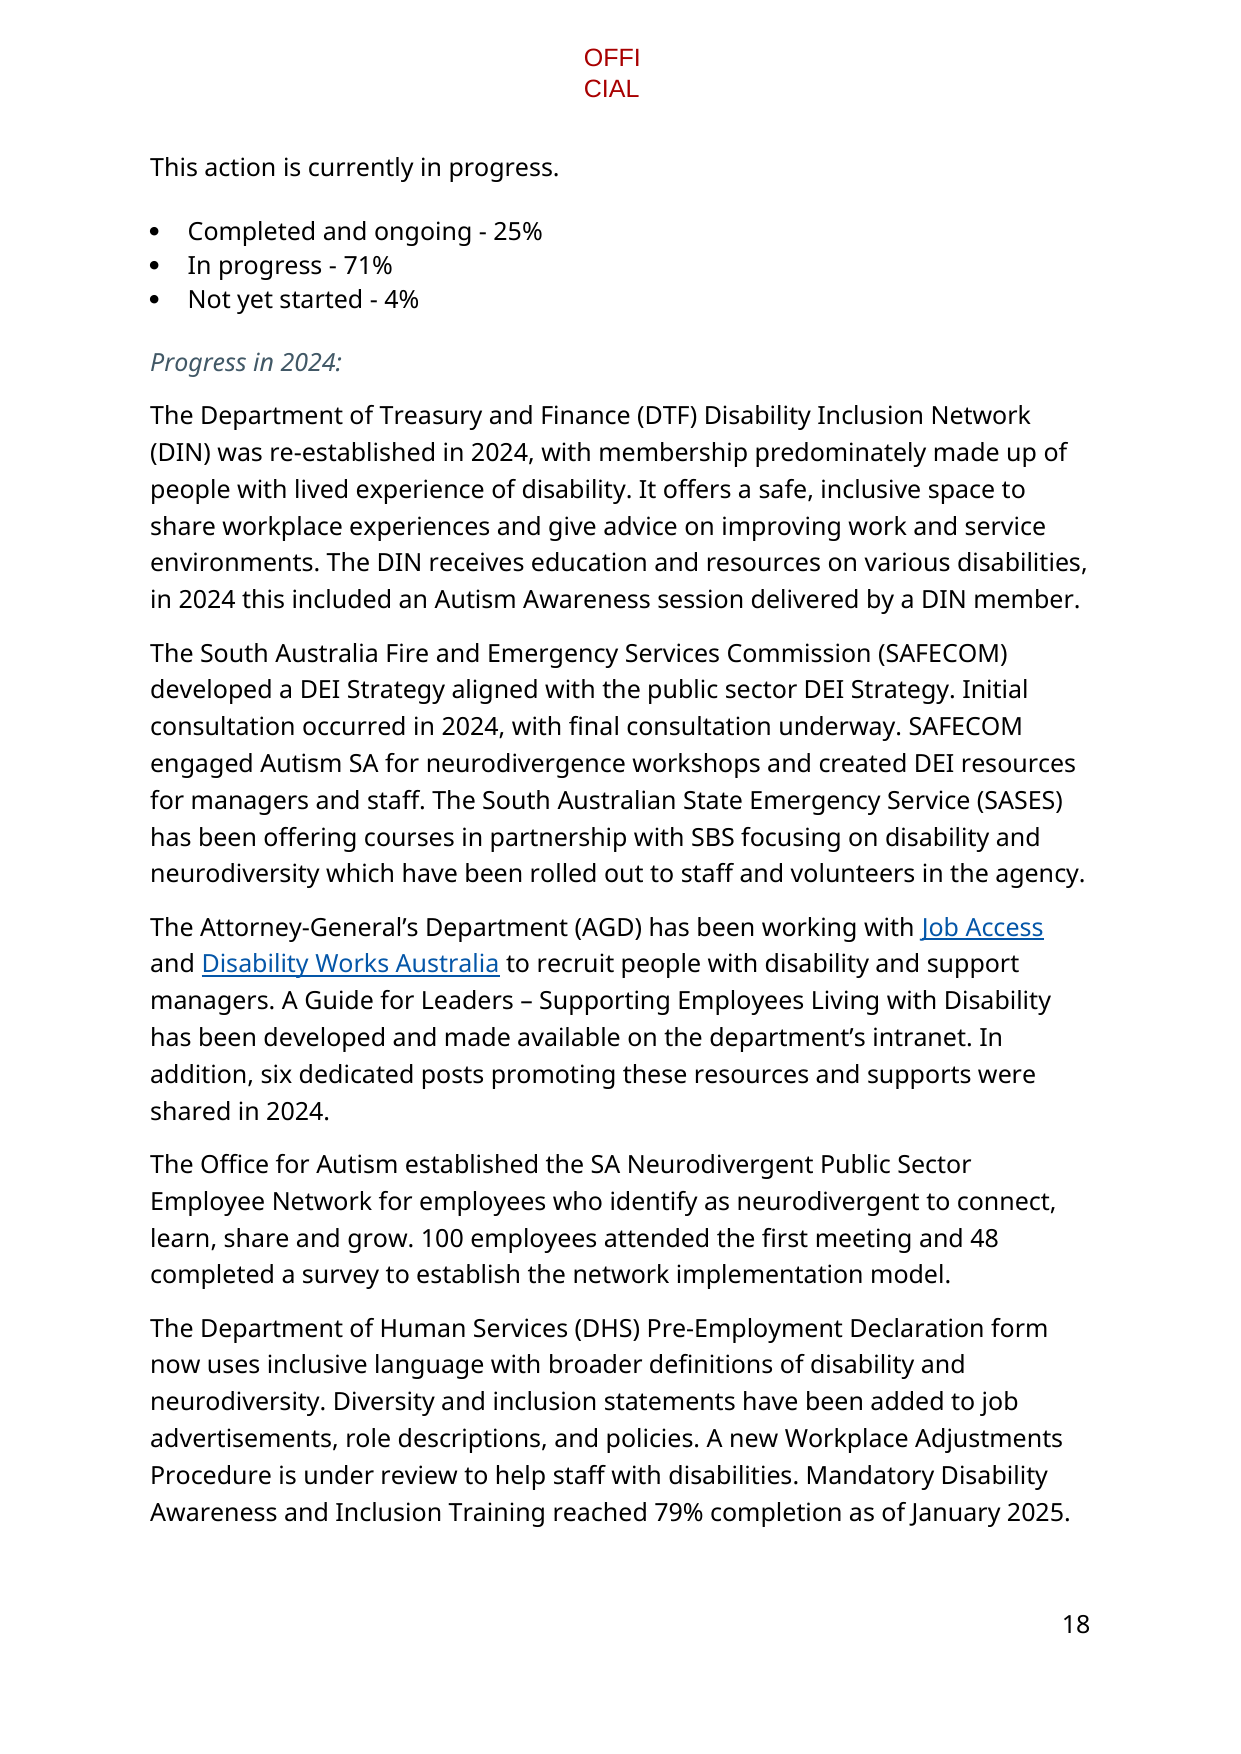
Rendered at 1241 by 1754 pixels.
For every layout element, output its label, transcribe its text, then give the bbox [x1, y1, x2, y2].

subtitle Progress in 2024: [150, 344, 1090, 379]
list Not yet started - 4% [150, 281, 1090, 315]
text The Attorney-General’s Department (AGD) has been working with Job Access and Disability Works Australia to recruit people with disability and support managers. A Guide for Leaders – Supporting Employees Living with Disability has been developed and made available on the department’s intranet. In addition, six dedicated posts promoting these resources and supports were shared in 2024. [150, 909, 1090, 1127]
list In progress - 71% [150, 247, 1090, 281]
text The South Australia Fire and Emergency Services Commission (SAFECOM) developed a DEI Strategy aligned with the public sector DEI Strategy. Initial consultation occurred in 2024, with final consultation underway. SAFECOM engaged Autism SA for neurodivergence workshops and created DEI resources for managers and staff. The South Australian State Emergency Service (SASES) has been offering courses in partnership with SBS focusing on disability and neurodiversity which have been rolled out to staff and volunteers in the agency. [150, 635, 1090, 890]
text This action is currently in progress. [150, 150, 1090, 184]
text The Department of Human Services (DHS) Pre-Employment Declaration form now uses inclusive language with broader definitions of disability and neurodiversity. Diversity and inclusion statements have been added to job advertisements, role descriptions, and policies. A new Workplace Adjustments Procedure is under review to help staff with disabilities. Mandatory Disability Awareness and Inclusion Training reached 79% completion as of January 2025. [150, 1310, 1090, 1528]
text The Department of Treasury and Finance (DTF) Disability Inclusion Network (DIN) was re-established in 2024, with membership predominately made up of people with lived experience of disability. It offers a safe, inclusive space to share workplace experiences and give advice on improving work and service environments. The DIN receives education and resources on various disabilities, in 2024 this included an Autism Awareness session delivered by a DIN member. [150, 398, 1090, 616]
text The Office for Autism established the SA Neurodivergent Public Sector Employee Network for employees who identify as neurodivergent to connect, learn, share and grow. 100 employees attended the first meeting and 48 completed a survey to establish the network implementation model. [150, 1147, 1090, 1291]
list Completed and ongoing - 25% [150, 213, 1090, 247]
